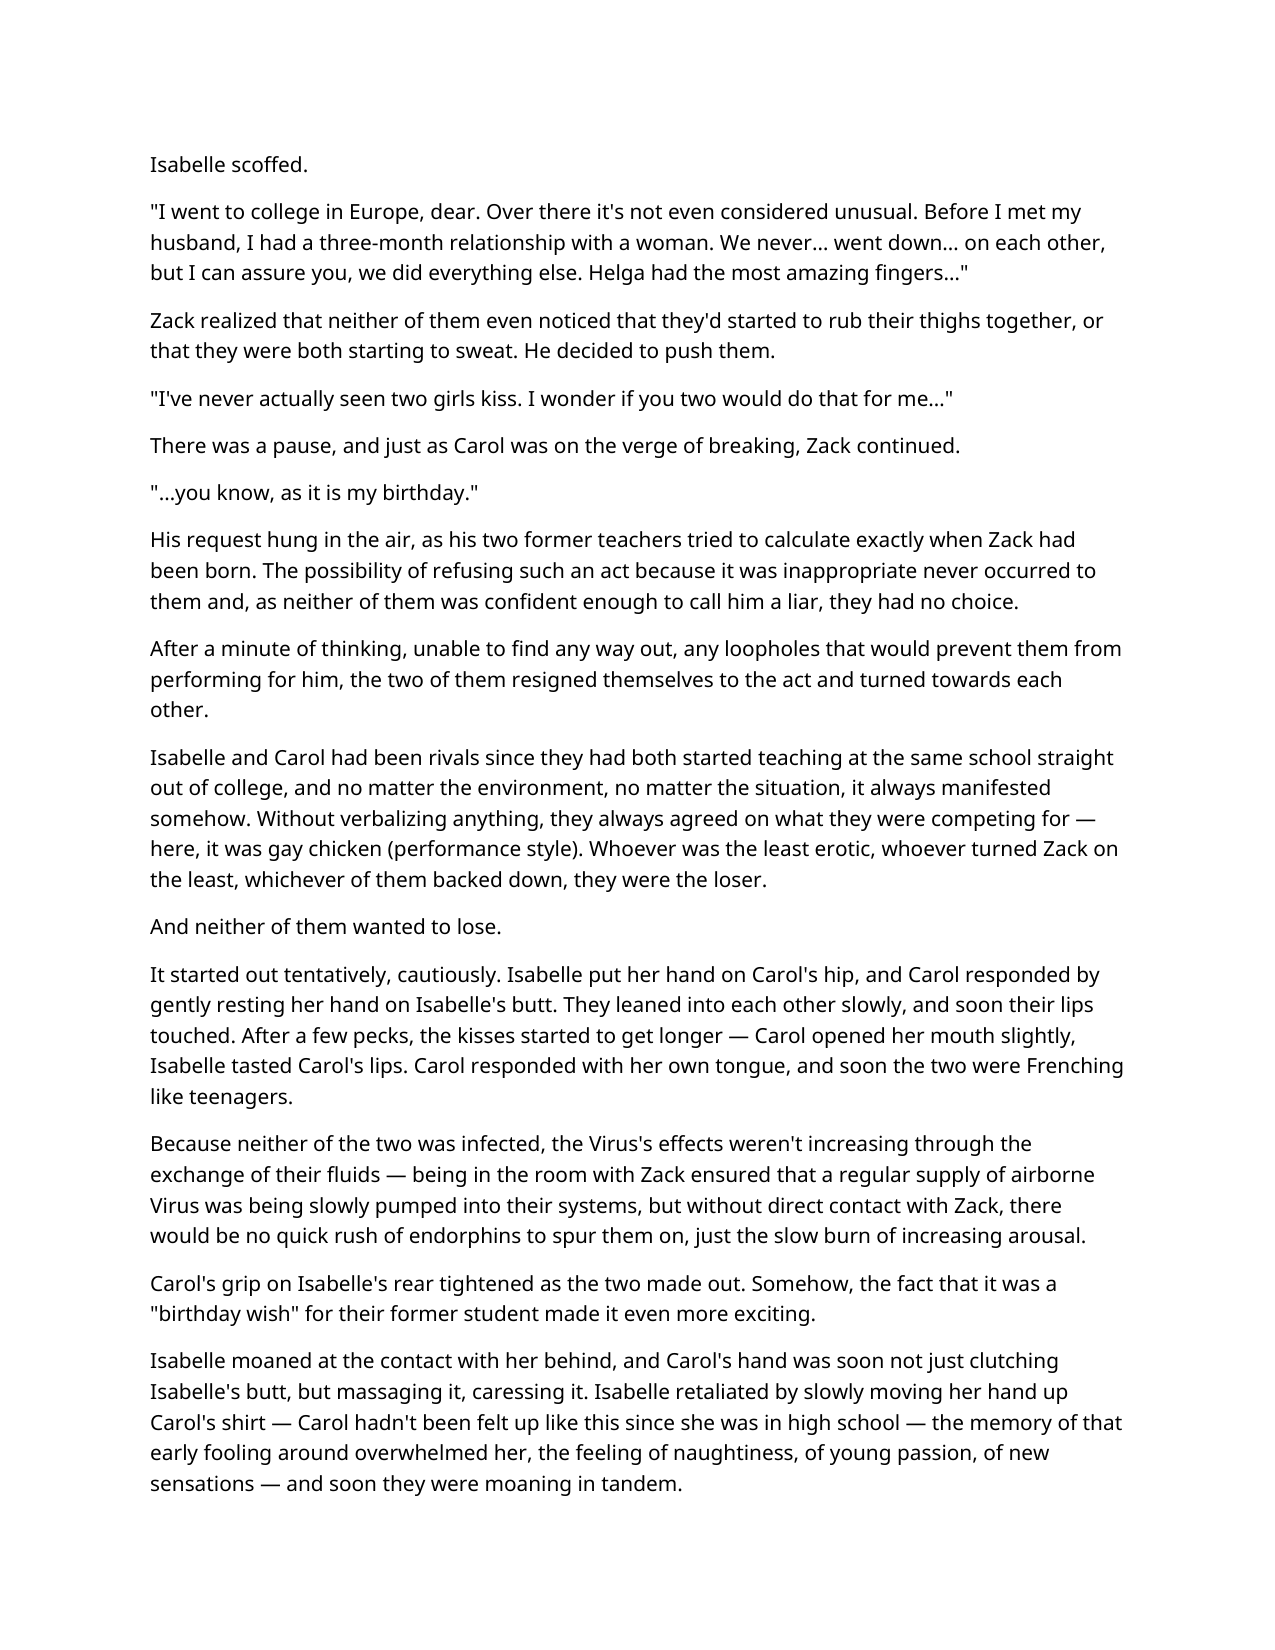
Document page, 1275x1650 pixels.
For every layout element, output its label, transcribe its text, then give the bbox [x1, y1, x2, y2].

text Isabelle scoffed. [150, 150, 1125, 178]
text There was a pause, and just as Carol was on the verge of breaking, Zack continued. [150, 431, 1125, 459]
text Zack realized that neither of them even noticed that they'd started to rub their thighs together, or that they were both starting to sweat. He decided to push them. [150, 306, 1125, 365]
text Because neither of the two was infected, the Virus's effects weren't increasing through the exchange of their fluids — being in the room with Zack ensured that a regular supply of airborne Virus was being slowly pumped into their systems, but without direct contact with Zack, there would be no quick rush of endorphins to spur them on, just the slow burn of increasing arousal. [150, 1129, 1125, 1250]
text His request hung in the air, as his two former teachers tried to calculate exactly when Zack had been born. The possibility of refusing such an act because it was inappropriate never occurred to them and, as neither of them was confident enough to call him a liar, they had no choice. [150, 526, 1125, 615]
text Isabelle moaned at the contact with her behind, and Carol's hand was soon not just clutching Isabelle's butt, but massaging it, caressing it. Isabelle retaliated by slowly moving her hand up Carol's shirt — Carol hadn't been felt up like this since she was in high school — the memory of that early fooling around overwhelmed her, the feeling of naughtiness, of young passion, of new sensations — and soon they were moaning in tandem. [150, 1347, 1125, 1498]
text And neither of them wanted to lose. [150, 912, 1125, 941]
text "…you know, as it is my birthday." [150, 478, 1125, 507]
text Carol's grip on Isabelle's rear tightened as the two made out. Somehow, the fact that it was a "birthday wish" for their former student made it even more exciting. [150, 1269, 1125, 1328]
text "I've never actually seen two girls kiss. I wonder if you two would do that for me…" [150, 384, 1125, 412]
text It started out tentatively, cautiously. Isabelle put her hand on Carol's hip, and Carol responded by gently resting her hand on Isabelle's butt. They leaned into each other slowly, and soon their lips touched. After a few pecks, the kisses started to get longer — Carol opened her mouth slightly, Isabelle tasted Carol's lips. Carol responded with her own tongue, and soon the two were Frenching like teenagers. [150, 960, 1125, 1111]
text "I went to college in Europe, dear. Over there it's not even considered unusual. Before I met my husband, I had a three-month relationship with a woman. We never… went down… on each other, but I can assure you, we did everything else. Helga had the most amazing fingers…" [150, 197, 1125, 287]
text Isabelle and Carol had been rivals since they had both started teaching at the same school straight out of college, and no matter the environment, no matter the situation, it always manifested somehow. Without verbalizing anything, they always agreed on what they were competing for — here, it was gay chicken (performance style). Whoever was the least erotic, whoever turned Zack on the least, whichever of them backed down, they were the loser. [150, 743, 1125, 894]
text After a minute of thinking, unable to find any way out, any loopholes that would prevent them from performing for him, the two of them resigned themselves to the act and turned towards each other. [150, 634, 1125, 724]
